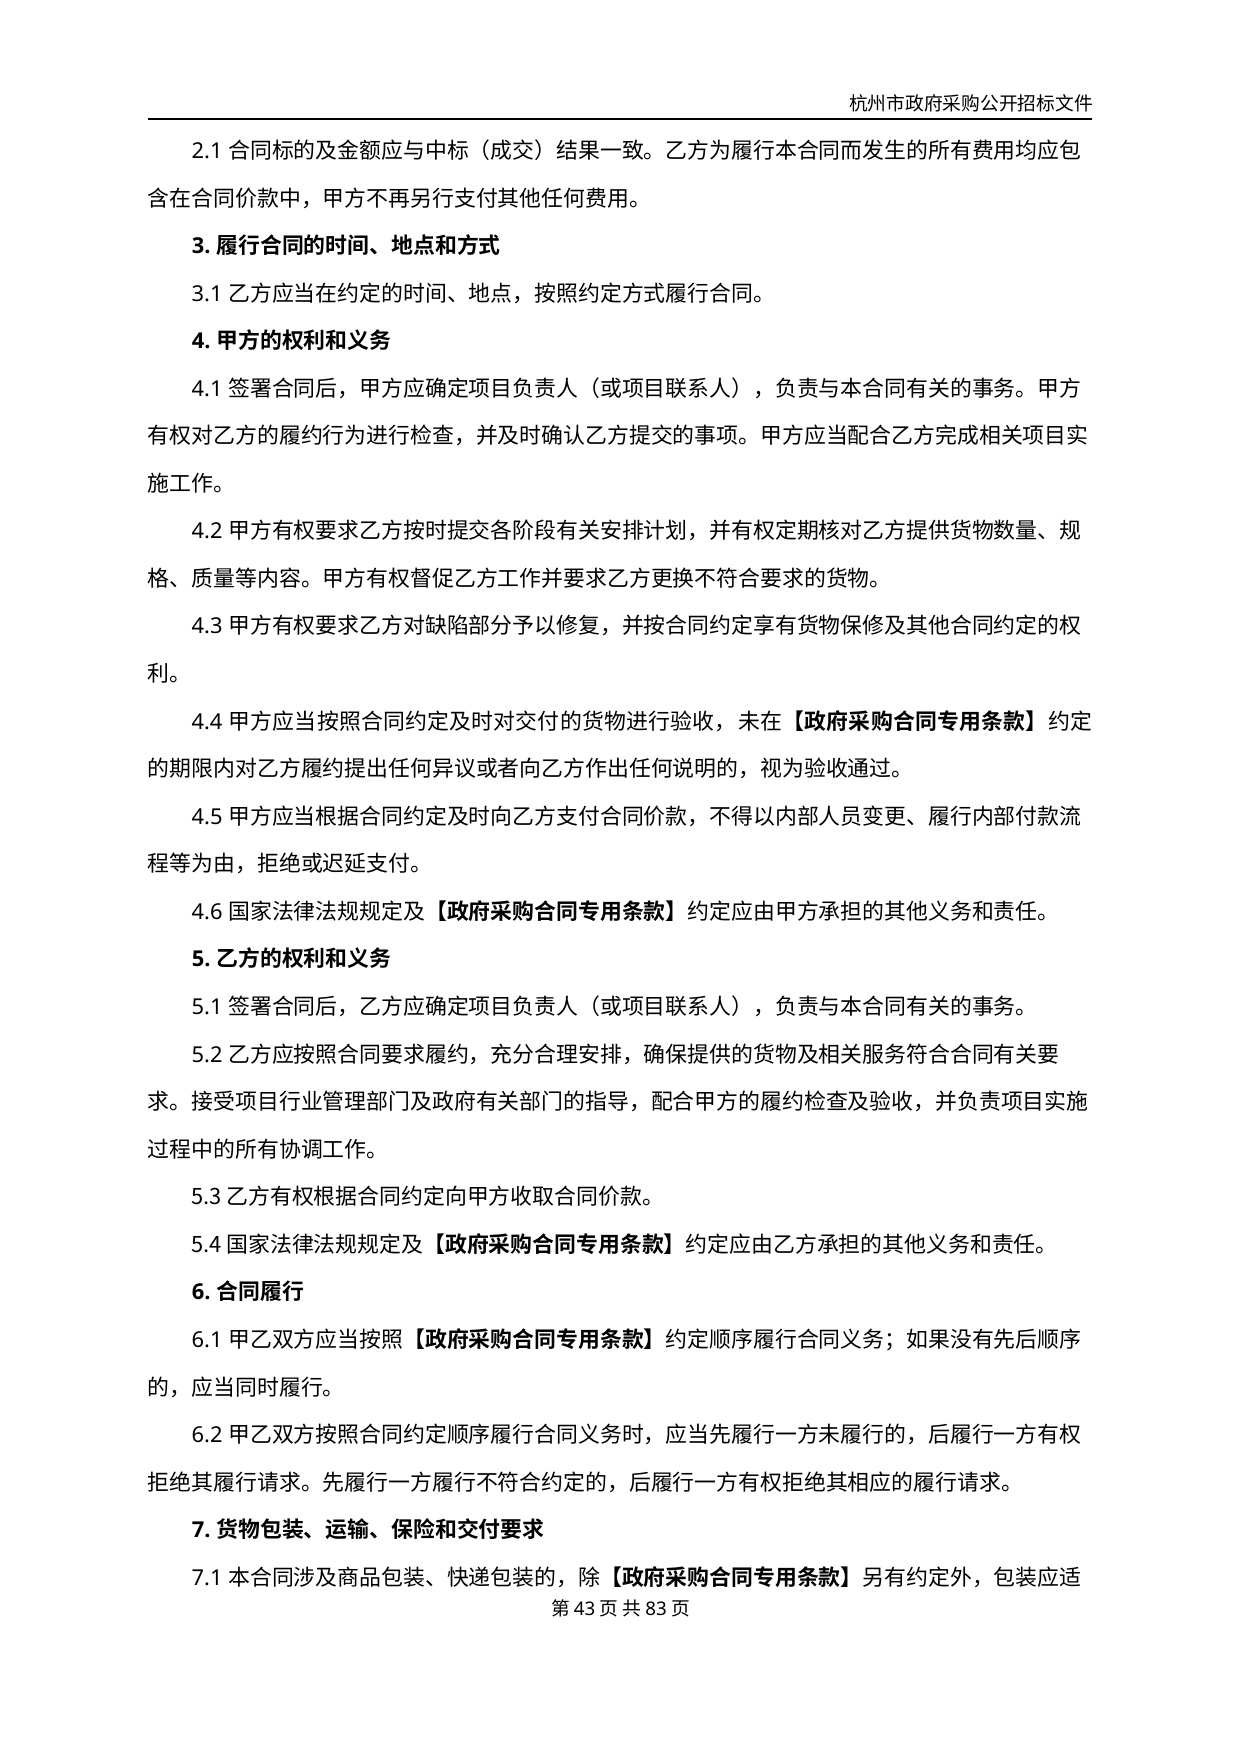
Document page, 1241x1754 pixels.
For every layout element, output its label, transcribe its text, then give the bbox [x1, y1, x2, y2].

text 7. 货物包装、运输、保险和交付要求 [148, 1512, 1092, 1544]
text 5.1 签署合同后，乙方应确定项目负责人（或项目联系人），负责与本合同有关的事务。 [148, 989, 1092, 1021]
text 4.5 甲方应当根据合同约定及时向乙方支付合同价款，不得以内部人员变更、履行内部付款流程等为由，拒绝或迟延支付。 [148, 799, 1092, 878]
text 4.3 甲方有权要求乙方对缺陷部分予以修复，并按合同约定享有货物保修及其他合同约定的权利。 [148, 608, 1092, 688]
text 4.2 甲方有权要求乙方按时提交各阶段有关安排计划，并有权定期核对乙方提供货物数量、规格、质量等内容。甲方有权督促乙方工作并要求乙方更换不符合要求的货物。 [148, 513, 1092, 593]
text 3. 履行合同的时间、地点和方式 [148, 228, 1092, 260]
text 6.1 甲乙双方应当按照【政府采购合同专用条款】约定顺序履行合同义务；如果没有先后顺序的，应当同时履行。 [148, 1322, 1092, 1401]
text 2.1 合同标的及金额应与中标（成交）结果一致。乙方为履行本合同而发生的所有费用均应包含在合同价款中，甲方不再另行支付其他任何费用。 [148, 133, 1092, 212]
text 5. 乙方的权利和义务 [148, 941, 1092, 973]
text 6.2 甲乙双方按照合同约定顺序履行合同义务时，应当先履行一方未履行的，后履行一方有权拒绝其履行请求。先履行一方履行不符合约定的，后履行一方有权拒绝其相应的履行请求。 [148, 1417, 1092, 1496]
text 5.4国家法律法规规定及【政府采购合同专用条款】约定应由乙方承担的其他义务和责任。 [148, 1227, 1092, 1258]
text 5.3乙方有权根据合同约定向甲方收取合同价款。 [148, 1179, 1092, 1211]
list 合同履行 [148, 1274, 1092, 1306]
text 5.2 乙方应按照合同要求履约，充分合理安排，确保提供的货物及相关服务符合合同有关要求。接受项目行业管理部门及政府有关部门的指导，配合甲方的履约检查及验收，并负责项目实施过程中的所有协调工作。 [148, 1037, 1092, 1163]
text 4.1 签署合同后，甲方应确定项目负责人（或项目联系人），负责与本合同有关的事务。甲方有权对乙方的履约行为进行检查，并及时确认乙方提交的事项。甲方应当配合乙方完成相关项目实施工作。 [148, 371, 1092, 498]
text 4. 甲方的权利和义务 [148, 323, 1092, 355]
text 4.6 国家法律法规规定及【政府采购合同专用条款】约定应由甲方承担的其他义务和责任。 [148, 894, 1092, 926]
text 3.1 乙方应当在约定的时间、地点，按照约定方式履行合同。 [148, 276, 1092, 307]
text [148, 1560, 1092, 1591]
text 4.4 甲方应当按照合同约定及时对交付的货物进行验收，未在【政府采购合同专用条款】约定的期限内对乙方履约提出任何异议或者向乙方作出任何说明的，视为验收通过。 [148, 704, 1092, 783]
